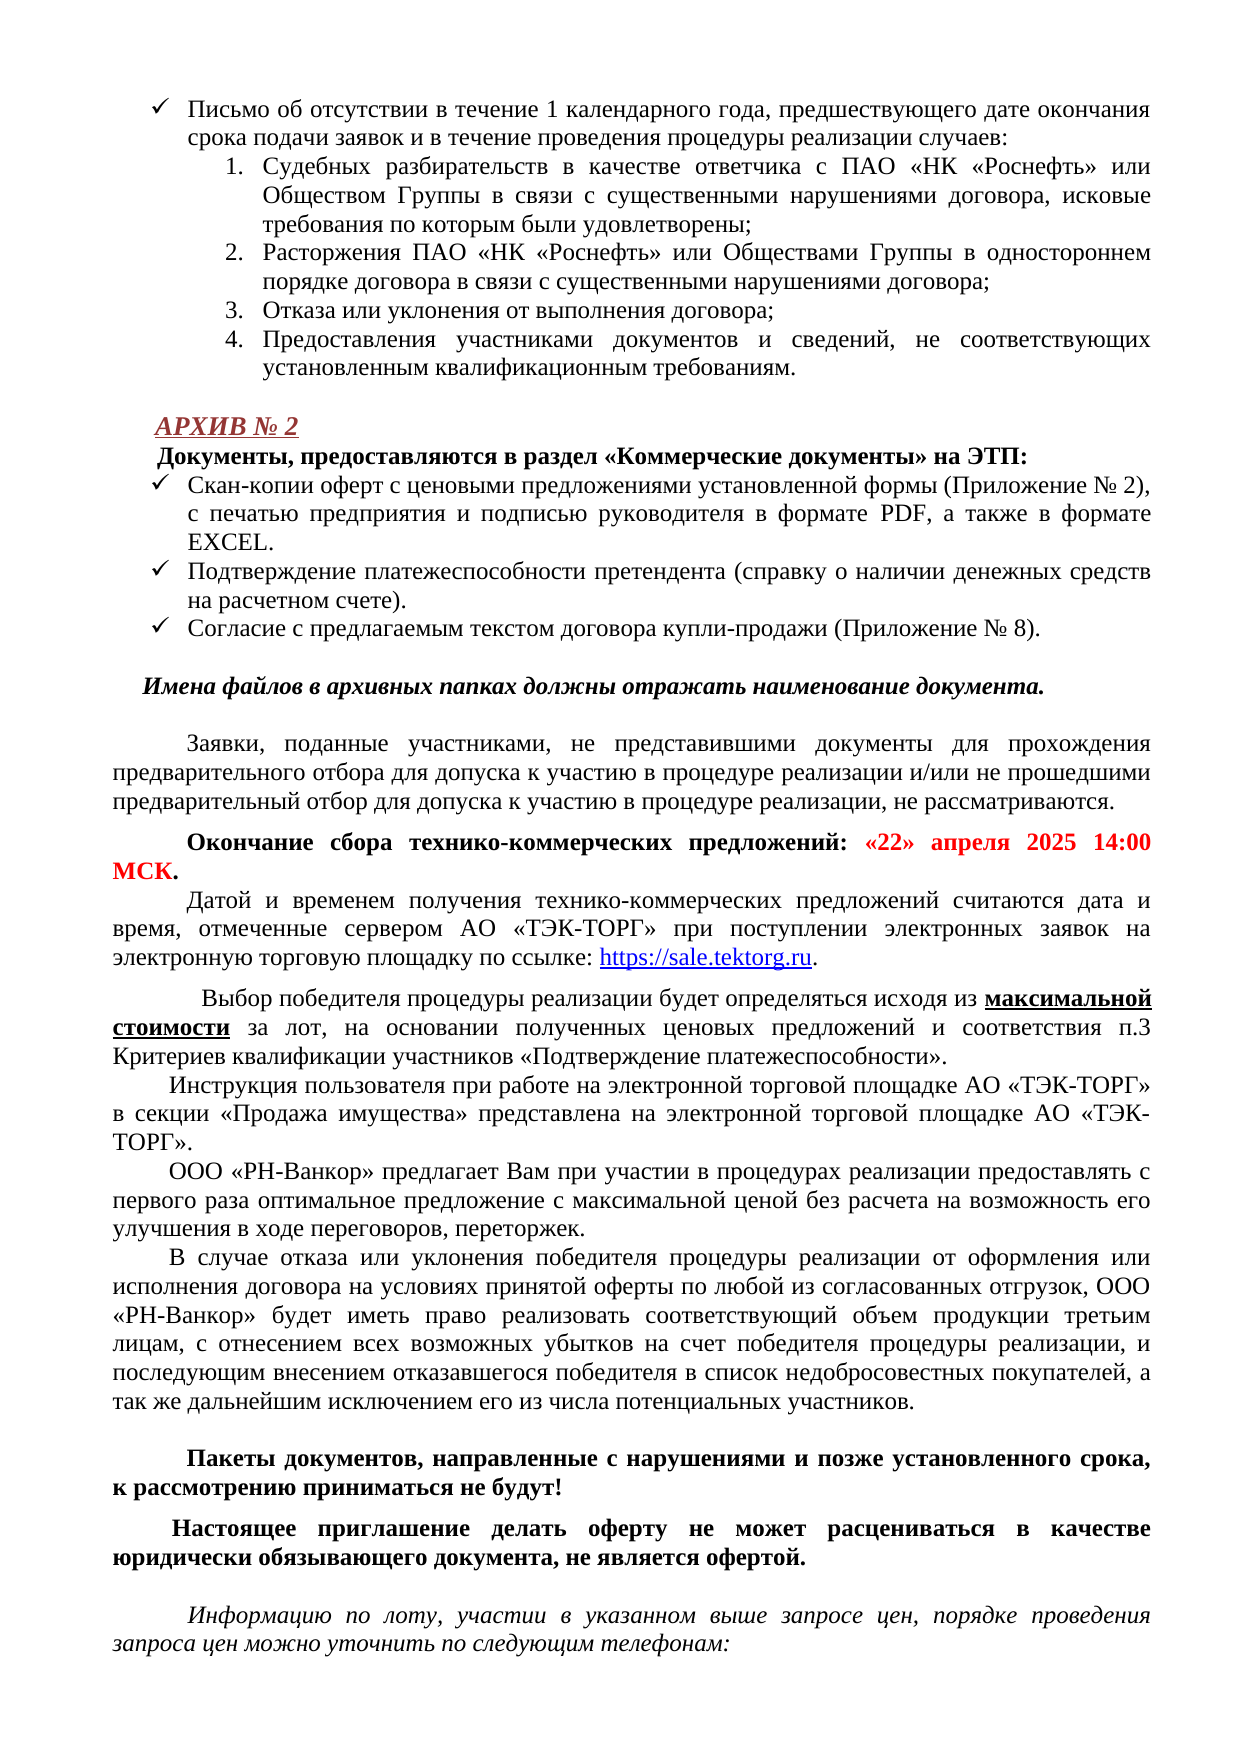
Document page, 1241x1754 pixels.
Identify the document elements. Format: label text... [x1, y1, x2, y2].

text Заявки, поданные участниками, не представившими документы для прохождения предварительного отбора для допуска к участию в процедуре реализации и/или не прошедшими предварительный отбор для допуска к участию в процедуре реализации, не рассматриваются. [112, 728, 1152, 815]
list Судебных разбирательств в качестве ответчика с ПАО «НК «Роснефть» или Обществом Группы в связи с существенными нарушениями договора, исковые требования по которым были удовлетворены; [225, 151, 1152, 237]
text Датой и временем получения технико-коммерческих предложений считаются дата и время, отмеченные сервером АО «ТЭК-ТОРГ» при поступлении электронных заявок на электронную торговую площадку по ссылке: https://sale.tektorg.ru. [112, 885, 1152, 971]
list Предоставления участниками документов и сведений, не соответствующих установленным квалификационным требованиям. [225, 324, 1152, 381]
list Подтверждение платежеспособности претендента (справку о наличии денежных средств на расчетном счете). [150, 556, 1152, 613]
text Окончание сбора технико-коммерческих предложений: «22» апреля 2025 14:00 МСК. [112, 827, 1152, 885]
text Выбор победителя процедуры реализации будет определяться исходя из максимальной стоимости за лот, на основании полученных ценовых предложений и соответствия п.3 Критериев квалификации участников «Подтверждение платежеспособности». [112, 983, 1152, 1070]
text Настоящее приглашение делать оферту не может расцениваться в качестве юридически обязывающего документа, не является офертой. [112, 1513, 1152, 1571]
subtitle Имена файлов в архивных папках должны отражать наименование документа. [142, 671, 1152, 700]
text В случае отказа или уклонения победителя процедуры реализации от оформления или исполнения договора на условиях принятой оферты по любой из согласованных отгрузок, ООО «РН-Ванкор» будет иметь право реализовать соответствующий объем продукции третьим лицам, с отнесением всех возможных убытков на счет победителя процедуры реализации, и последующим внесением отказавшегося победителя в список недобросовестных покупателей, а так же дальнейшим исключением его из числа потенциальных участников. [112, 1242, 1152, 1415]
subtitle АРХИВ № 2 [112, 410, 1152, 441]
text Пакеты документов, направленные с нарушениями и позже установленного срока, к рассмотрению приниматься не будут! [112, 1443, 1152, 1501]
subtitle Документы, предоставляются в раздел «Коммерческие документы» на ЭТП: [112, 441, 1152, 470]
subtitle Скан-копии оферт с ценовыми предложениями установленной формы (Приложение № 2), с печатью предприятия и подписью руководителя в формате PDF, а также в формате EXCEL. [150, 470, 1152, 556]
text ООО «РН-Ванкор» предлагает Вам при участии в процедурах реализации предоставлять с первого раза оптимальное предложение с максимальной ценой без расчета на возможность его улучшения в ходе переговоров, переторжек. [112, 1156, 1152, 1242]
list Письмо об отсутствии в течение 1 календарного года, предшествующего дате окончания срока подачи заявок и в течение проведения процедуры реализации случаев: [150, 94, 1152, 151]
list Отказа или уклонения от выполнения договора; [225, 295, 1152, 324]
list Расторжения ПАО «НК «Роснефть» или Обществами Группы в одностороннем порядке договора в связи с существенными нарушениями договора; [225, 237, 1152, 295]
text Инструкция пользователя при работе на электронной торговой площадке АО «ТЭК-ТОРГ» в секции «Продажа имущества» представлена на электронной торговой площадке АО «ТЭК-ТОРГ». [112, 1070, 1152, 1156]
text Информацию по лоту, участии в указанном выше запросе цен, порядке проведения запроса цен можно уточнить по следующим телефонам: [112, 1600, 1152, 1657]
list Согласие с предлагаемым текстом договора купли-продажи (Приложение № 8). [150, 613, 1152, 642]
